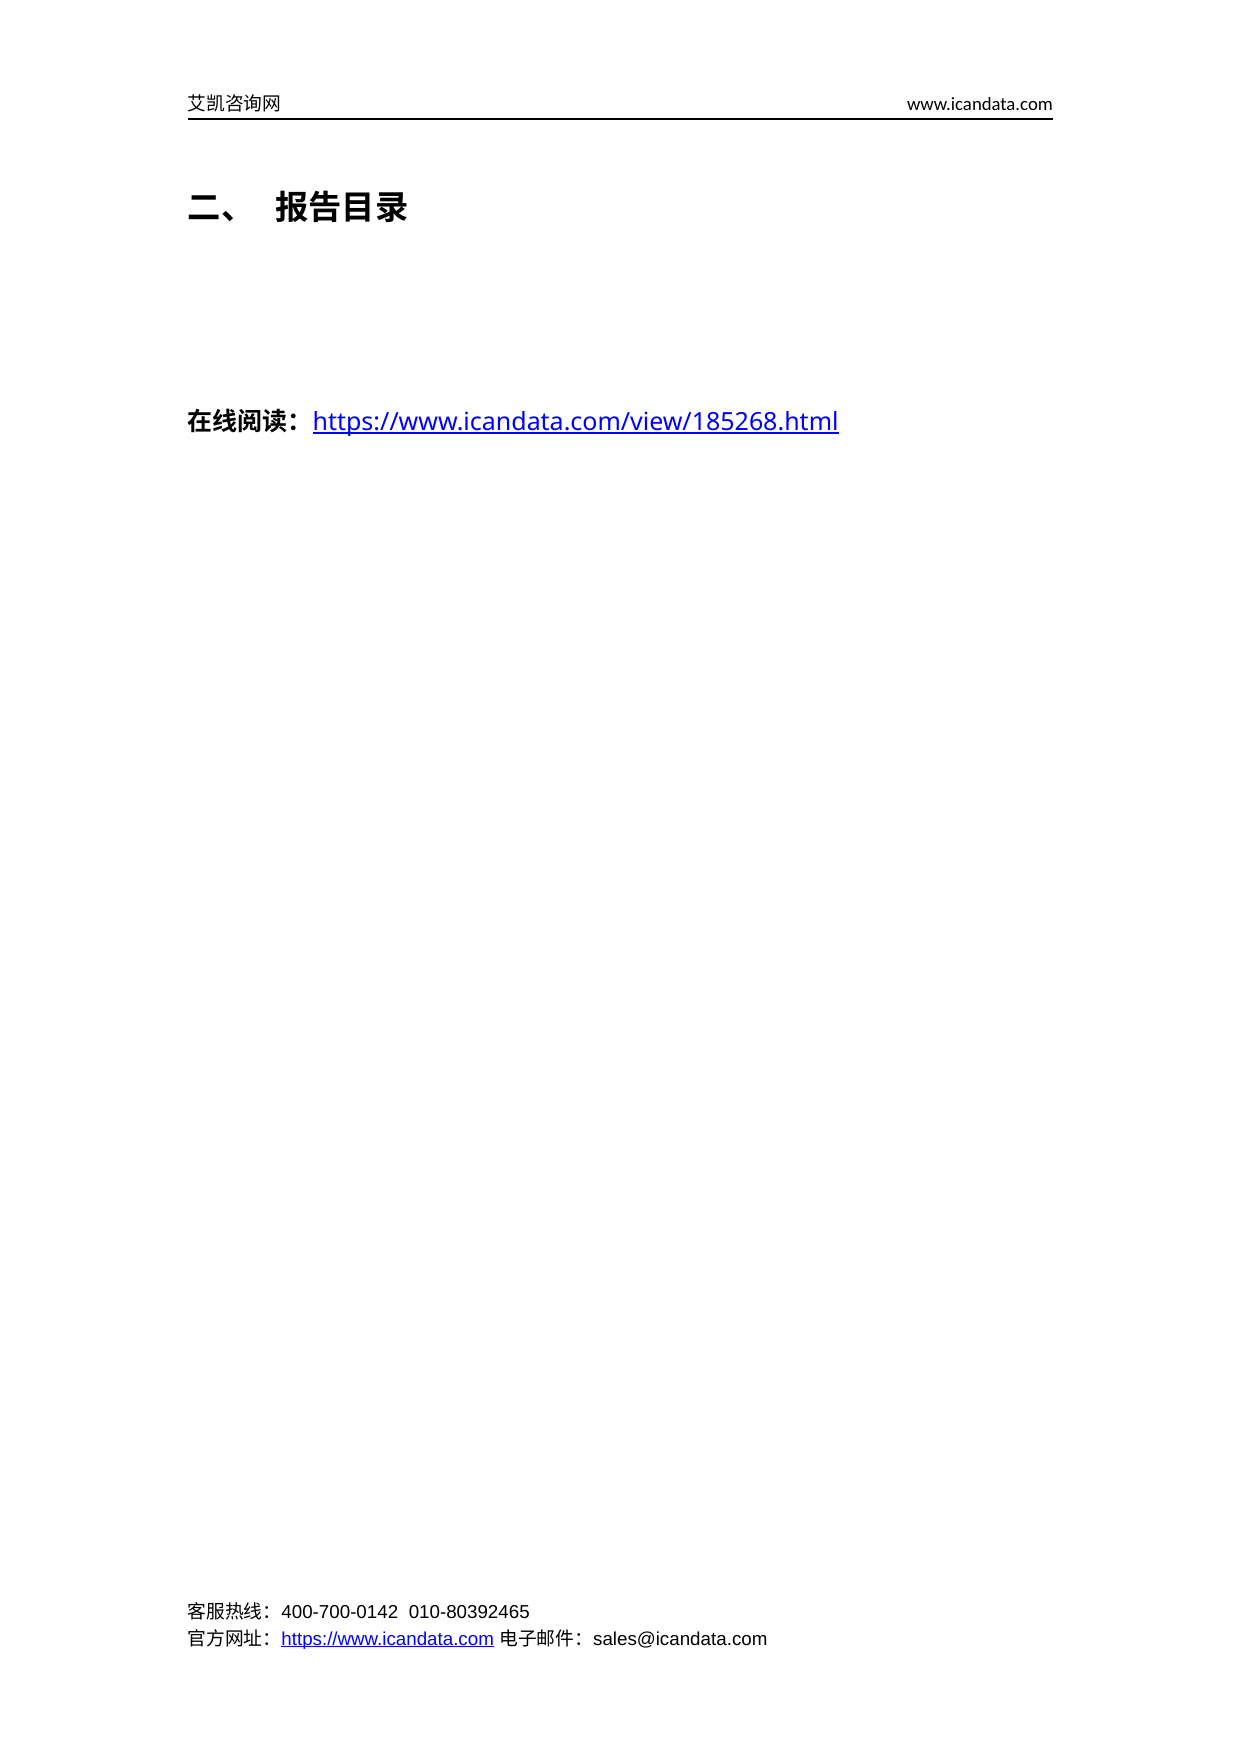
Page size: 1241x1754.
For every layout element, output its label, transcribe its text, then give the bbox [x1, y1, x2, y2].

text 在线阅读：https://www.icandata.com/view/185268.html [187, 387, 1053, 452]
subtitle 报告目录 [187, 172, 1053, 237]
